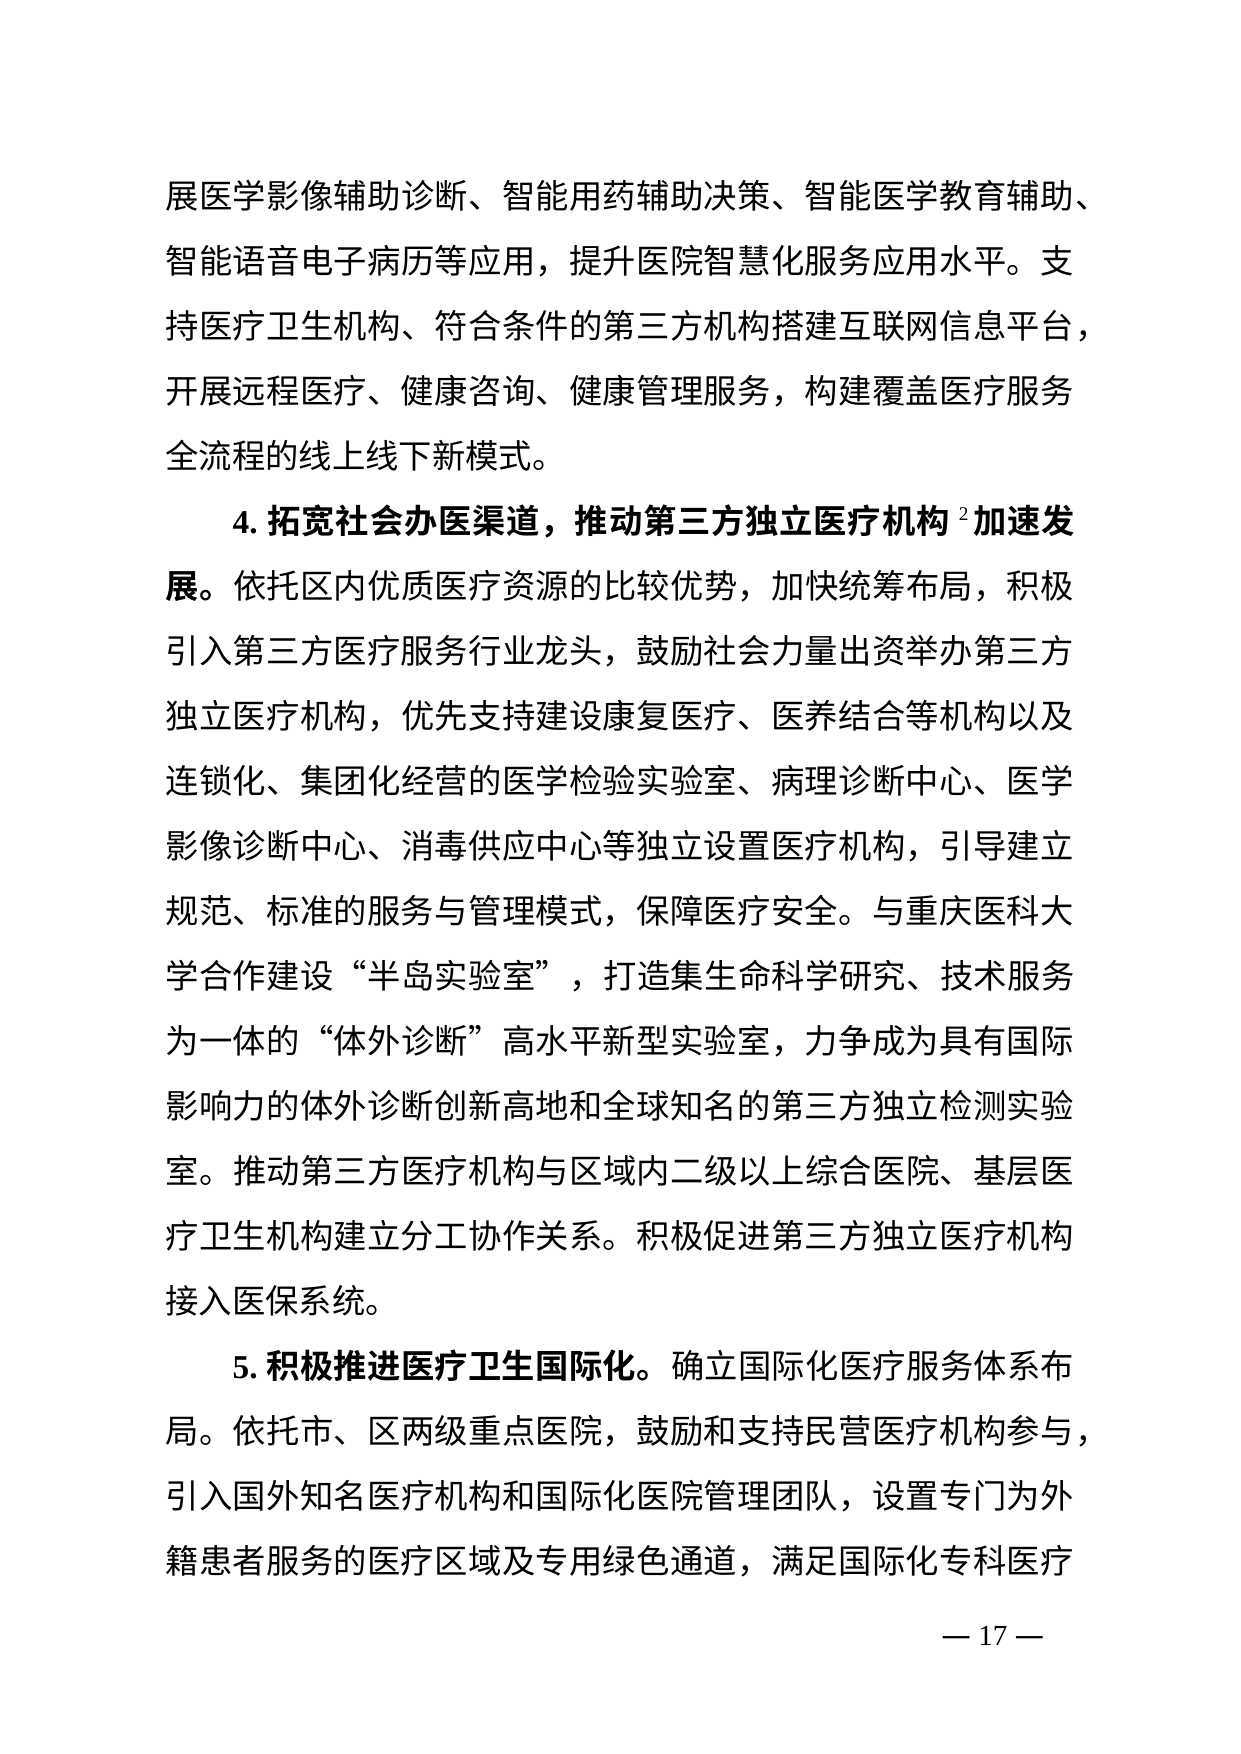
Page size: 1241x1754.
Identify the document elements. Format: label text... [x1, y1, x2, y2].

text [165, 1332, 1075, 1592]
text 4. 拓宽社会办医渠道，推动第三方独立医疗机构2加速发展。依托区内优质医疗资源的比较优势，加快统筹布局，积极引入第三方医疗服务行业龙头，鼓励社会力量出资举办第三方独立医疗机构，优先支持建设康复医疗、医养结合等机构以及连锁化、集团化经营的医学检验实验室、病理诊断中心、医学影像诊断中心、消毒供应中心等独立设置医疗机构，引导建立规范、标准的服务与管理模式，保障医疗安全。与重庆医科大学合作建设“半岛实验室”，打造集生命科学研究、技术服务为一体的“体外诊断”高水平新型实验室，力争成为具有国际影响力的体外诊断创新高地和全球知名的第三方独立检测实验室。推动第三方医疗机构与区域内二级以上综合医院、基层医疗卫生机构建立分工协作关系。积极促进第三方独立医疗机构接入医保系统。 [165, 487, 1075, 1332]
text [165, 162, 1075, 487]
